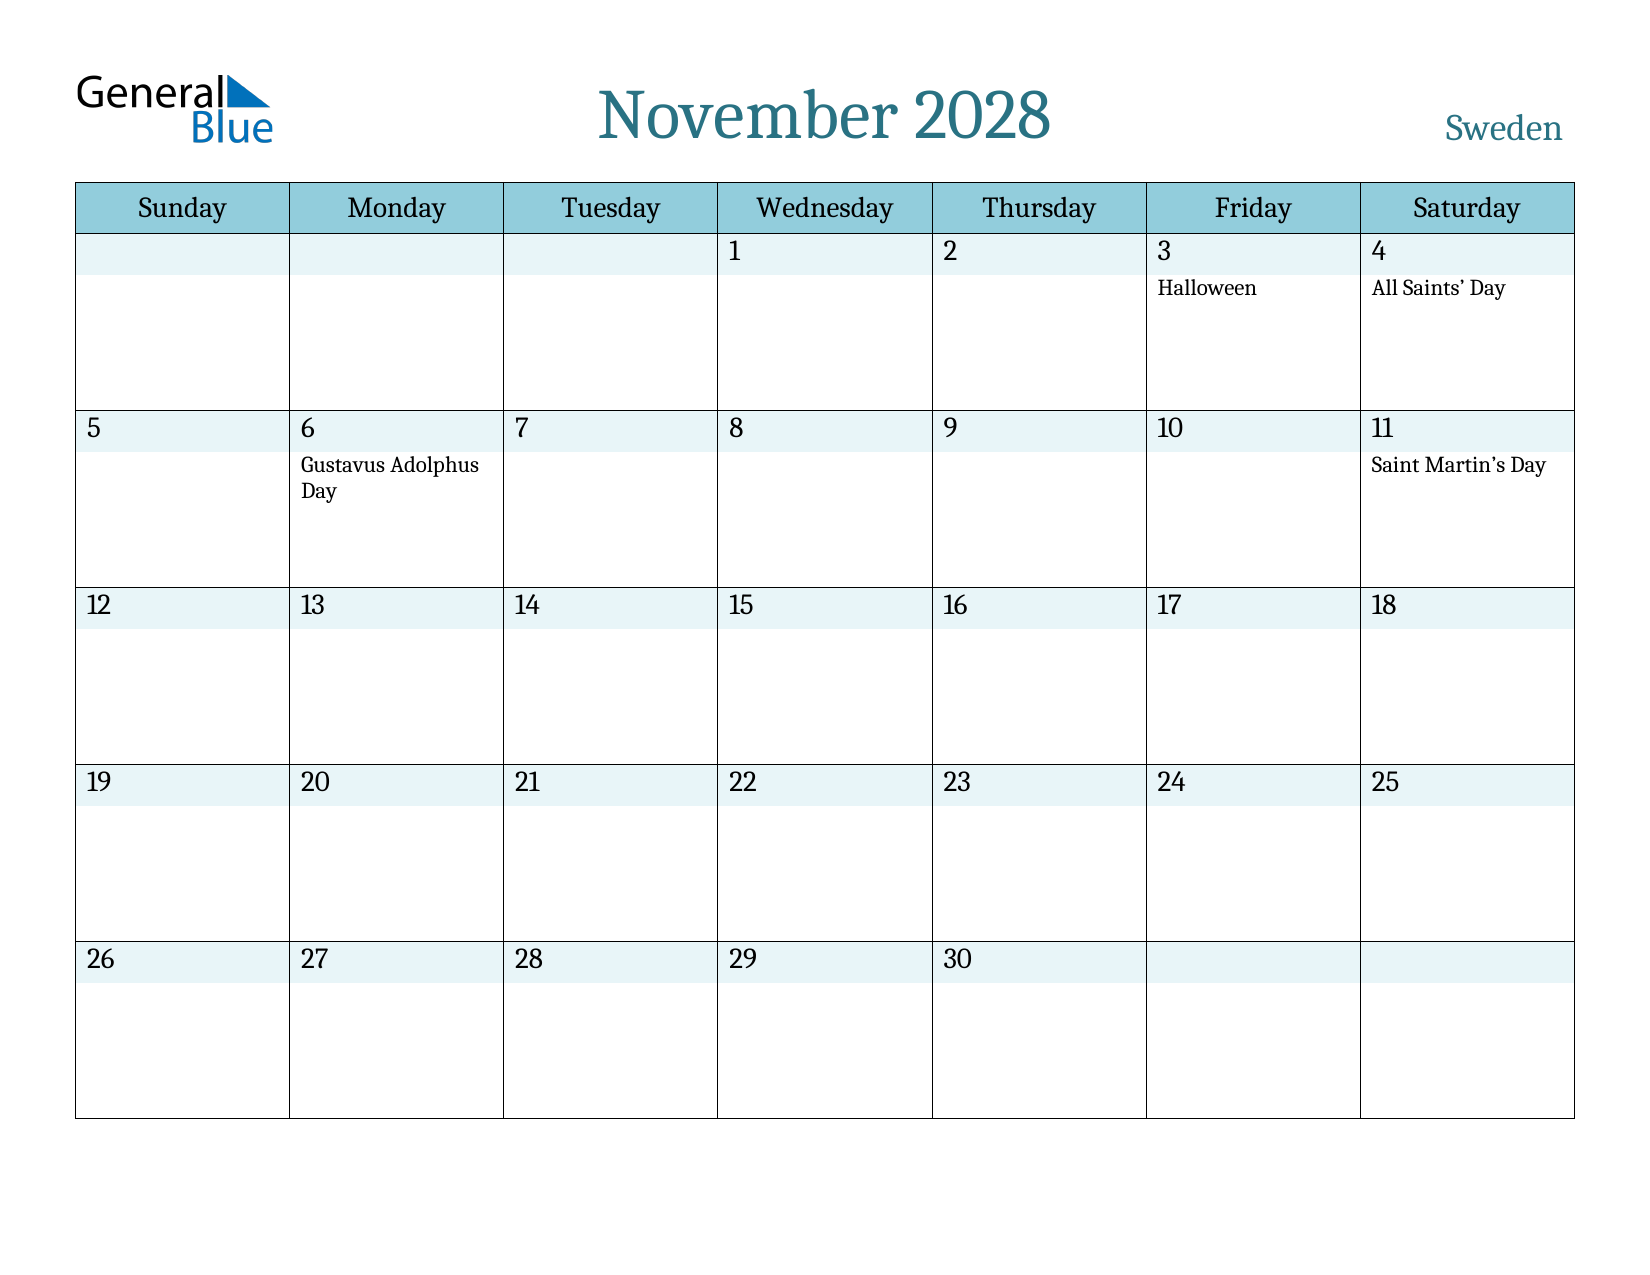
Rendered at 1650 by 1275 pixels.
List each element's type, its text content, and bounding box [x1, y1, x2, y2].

table_cell [76, 806, 289, 941]
table_cell [504, 275, 717, 410]
table_cell [76, 629, 289, 764]
table_cell 16 [933, 588, 1146, 629]
table_cell 6 [290, 411, 503, 452]
table_cell [718, 983, 932, 1118]
table_cell [718, 275, 932, 410]
table_cell [504, 629, 717, 764]
table_cell Tuesday [504, 183, 717, 233]
table_cell [504, 234, 717, 275]
table_cell [76, 275, 289, 410]
table_cell [76, 452, 289, 587]
table_cell [933, 452, 1146, 587]
table_cell Friday [1147, 183, 1360, 233]
table_cell 28 [504, 942, 717, 983]
table_cell Thursday [933, 183, 1146, 233]
table_cell [504, 806, 717, 941]
table_cell [76, 983, 289, 1118]
table_cell 27 [290, 942, 503, 983]
table_cell Wednesday [718, 183, 932, 233]
table_cell Saint Martin’s Day [1361, 452, 1574, 587]
table_cell 5 [76, 411, 289, 452]
table_cell 10 [1147, 411, 1360, 452]
table_cell 15 [718, 588, 932, 629]
table_cell [718, 452, 932, 587]
table_cell [1147, 629, 1360, 764]
table_cell 13 [290, 588, 503, 629]
table_cell 19 [76, 765, 289, 806]
table_cell [1361, 983, 1574, 1118]
table_cell [1147, 983, 1360, 1118]
table_cell [1147, 452, 1360, 587]
table_cell [933, 275, 1146, 410]
table_cell 8 [718, 411, 932, 452]
table_cell 17 [1147, 588, 1360, 629]
table_cell [718, 629, 932, 764]
table_cell [76, 234, 289, 275]
table_cell [718, 806, 932, 941]
table_cell [290, 983, 503, 1118]
table_cell 26 [76, 942, 289, 983]
table_header Sweden [1146, 75, 1574, 182]
table_cell [290, 275, 503, 410]
table_cell [1361, 629, 1574, 764]
table_cell 12 [76, 588, 289, 629]
table_cell [933, 806, 1146, 941]
picture [77, 75, 273, 143]
table_cell 4 [1361, 234, 1574, 275]
table_cell [933, 629, 1146, 764]
table_header [76, 75, 503, 182]
table_cell 9 [933, 411, 1146, 452]
table_cell 29 [718, 942, 932, 983]
table_cell 14 [504, 588, 717, 629]
table_cell All Saints’ Day [1361, 275, 1574, 410]
table_cell Gustavus Adolphus Day [290, 452, 503, 587]
table_cell [504, 983, 717, 1118]
table_cell 30 [933, 942, 1146, 983]
table_cell [504, 452, 717, 587]
table_cell Saturday [1361, 183, 1574, 233]
table_header November 2028 [504, 75, 1146, 182]
table_cell 18 [1361, 588, 1574, 629]
table_cell 11 [1361, 411, 1574, 452]
table_cell [1361, 942, 1574, 983]
table_cell 3 [1147, 234, 1360, 275]
table_cell 25 [1361, 765, 1574, 806]
table_cell 20 [290, 765, 503, 806]
table_cell [290, 234, 503, 275]
table_cell 7 [504, 411, 717, 452]
table_cell Sunday [76, 183, 289, 233]
table_cell 21 [504, 765, 717, 806]
table_cell 2 [933, 234, 1146, 275]
table_cell [1361, 806, 1574, 941]
table_cell Halloween [1147, 275, 1360, 410]
table_cell [290, 806, 503, 941]
table_cell [1147, 806, 1360, 941]
table_cell 24 [1147, 765, 1360, 806]
table_cell [1147, 942, 1360, 983]
table_cell [290, 629, 503, 764]
table_cell 23 [933, 765, 1146, 806]
table_cell 22 [718, 765, 932, 806]
table_cell Monday [290, 183, 503, 233]
table_cell 1 [718, 234, 932, 275]
table_cell [933, 983, 1146, 1118]
